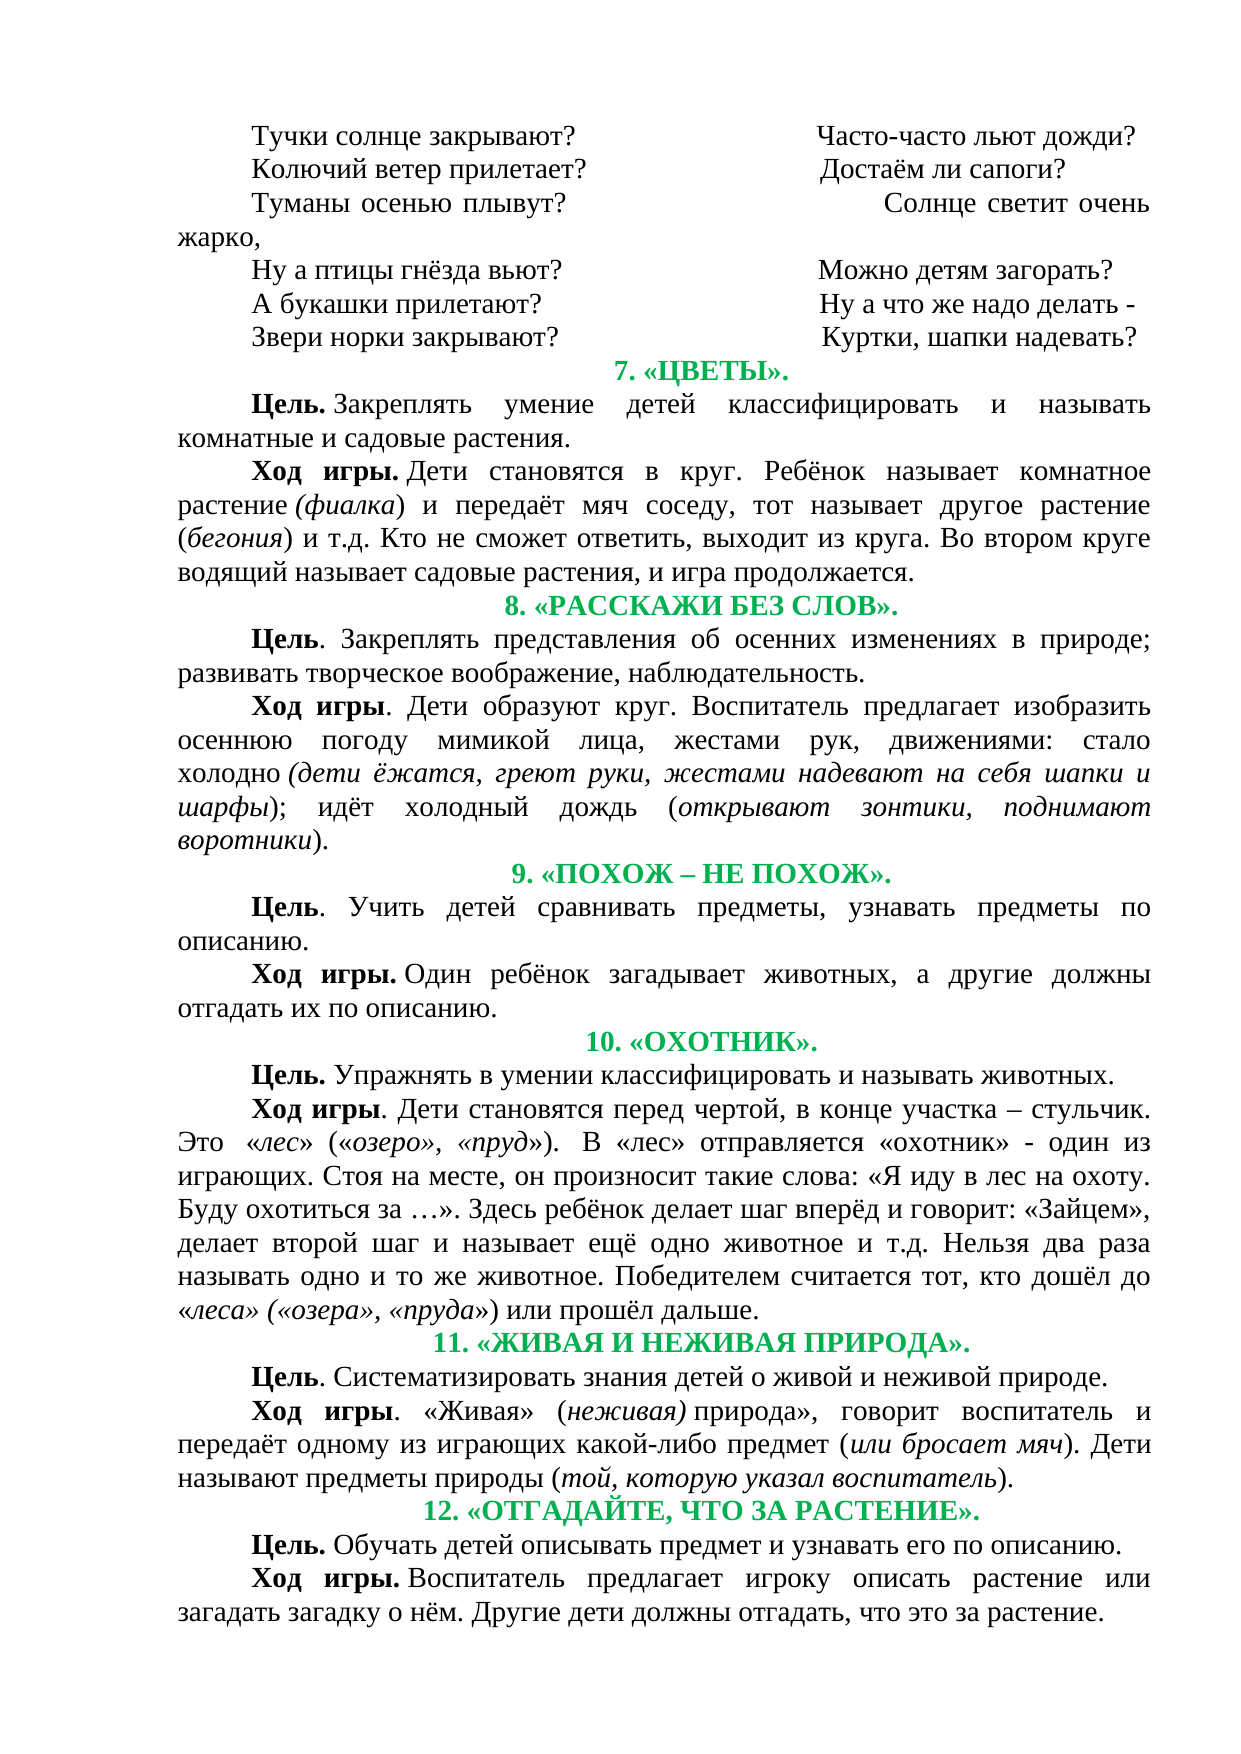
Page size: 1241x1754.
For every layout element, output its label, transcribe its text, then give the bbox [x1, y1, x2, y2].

text 7. «ЦВЕТЫ». [177, 353, 1152, 386]
text Ход игры. Воспитатель предлагает игроку описать растение или загадать загадку о нём. Другие дети должны отгадать, что это за растение. [177, 1560, 1152, 1627]
text Ход игры. «Живая» (неживая) природа», говорит воспитатель и передаёт одному из играющих какой-либо предмет (или бросает мяч). Дети называют предметы природы (той, которую указал воспитатель). [177, 1393, 1152, 1493]
text Цель. Закреплять умение детей классифицировать и называть комнатные и садовые растения. [177, 386, 1152, 453]
text Колючий ветер прилетает? Достаём ли сапоги? [177, 152, 1152, 185]
text 8. «РАССКАЖИ БЕЗ СЛОВ». [177, 588, 1152, 621]
text А букашки прилетают? Ну а что же надо делать - [177, 286, 1152, 319]
text Цель. Упражнять в умении классифицировать и называть животных. [177, 1057, 1152, 1091]
text 9. «ПОХОЖ – НЕ ПОХОЖ». [177, 856, 1152, 889]
text Цель. Обучать детей описывать предмет и узнавать его по описанию. [177, 1527, 1152, 1560]
text Ну а птицы гнёзда вьют? Можно детям загорать? [177, 252, 1152, 286]
text Тучки солнце закрывают? Часто-часто льют дожди? [177, 118, 1152, 152]
text 12. «ОТГАДАЙТЕ, ЧТО ЗА РАСТЕНИЕ». [177, 1493, 1152, 1527]
text Ход игры. Дети становятся перед чертой, в конце участка – стульчик. Это «лес» («озеро», «пруд»). В «лес» отправляется «охотник» - один из играющих. Стоя на месте, он произносит такие слова: «Я иду в лес на охоту. Буду охотиться за …». Здесь ребёнок делает шаг вперёд и говорит: «Зайцем», делает второй шаг и называет ещё одно животное и т.д. Нельзя два раза называть одно и то же животное. Победителем считается тот, кто дошёл до «леса» («озера», «пруда») или прошёл дальше. [177, 1091, 1152, 1326]
text Цель. Систематизировать знания детей о живой и неживой природе. [177, 1359, 1152, 1393]
text Ход игры. Один ребёнок загадывает животных, а другие должны отгадать их по описанию. [177, 957, 1152, 1024]
text Туманы осенью плывут? Солнце светит очень жарко, [177, 185, 1152, 252]
text Звери норки закрывают? Куртки, шапки надевать? [177, 319, 1152, 353]
text 10. «ОХОТНИК». [177, 1024, 1152, 1057]
text Ход игры. Дети становятся в круг. Ребёнок называет комнатное растение (фиалка) и передаёт мяч соседу, тот называет другое растение (бегония) и т.д. Кто не сможет ответить, выходит из круга. Во втором круге водящий называет садовые растения, и игра продолжается. [177, 453, 1152, 588]
text Цель. Закреплять представления об осенних изменениях в природе; развивать творческое воображение, наблюдательность. [177, 621, 1152, 688]
text 11. «ЖИВАЯ И НЕЖИВАЯ ПРИРОДА». [177, 1326, 1152, 1359]
text Ход игры. Дети образуют круг. Воспитатель предлагает изобразить осеннюю погоду мимикой лица, жестами рук, движениями: стало холодно (дети ёжатся, греют руки, жестами надевают на себя шапки и шарфы); идёт холодный дождь (открывают зонтики, поднимают воротники). [177, 688, 1152, 856]
text Цель. Учить детей сравнивать предметы, узнавать предметы по описанию. [177, 889, 1152, 957]
